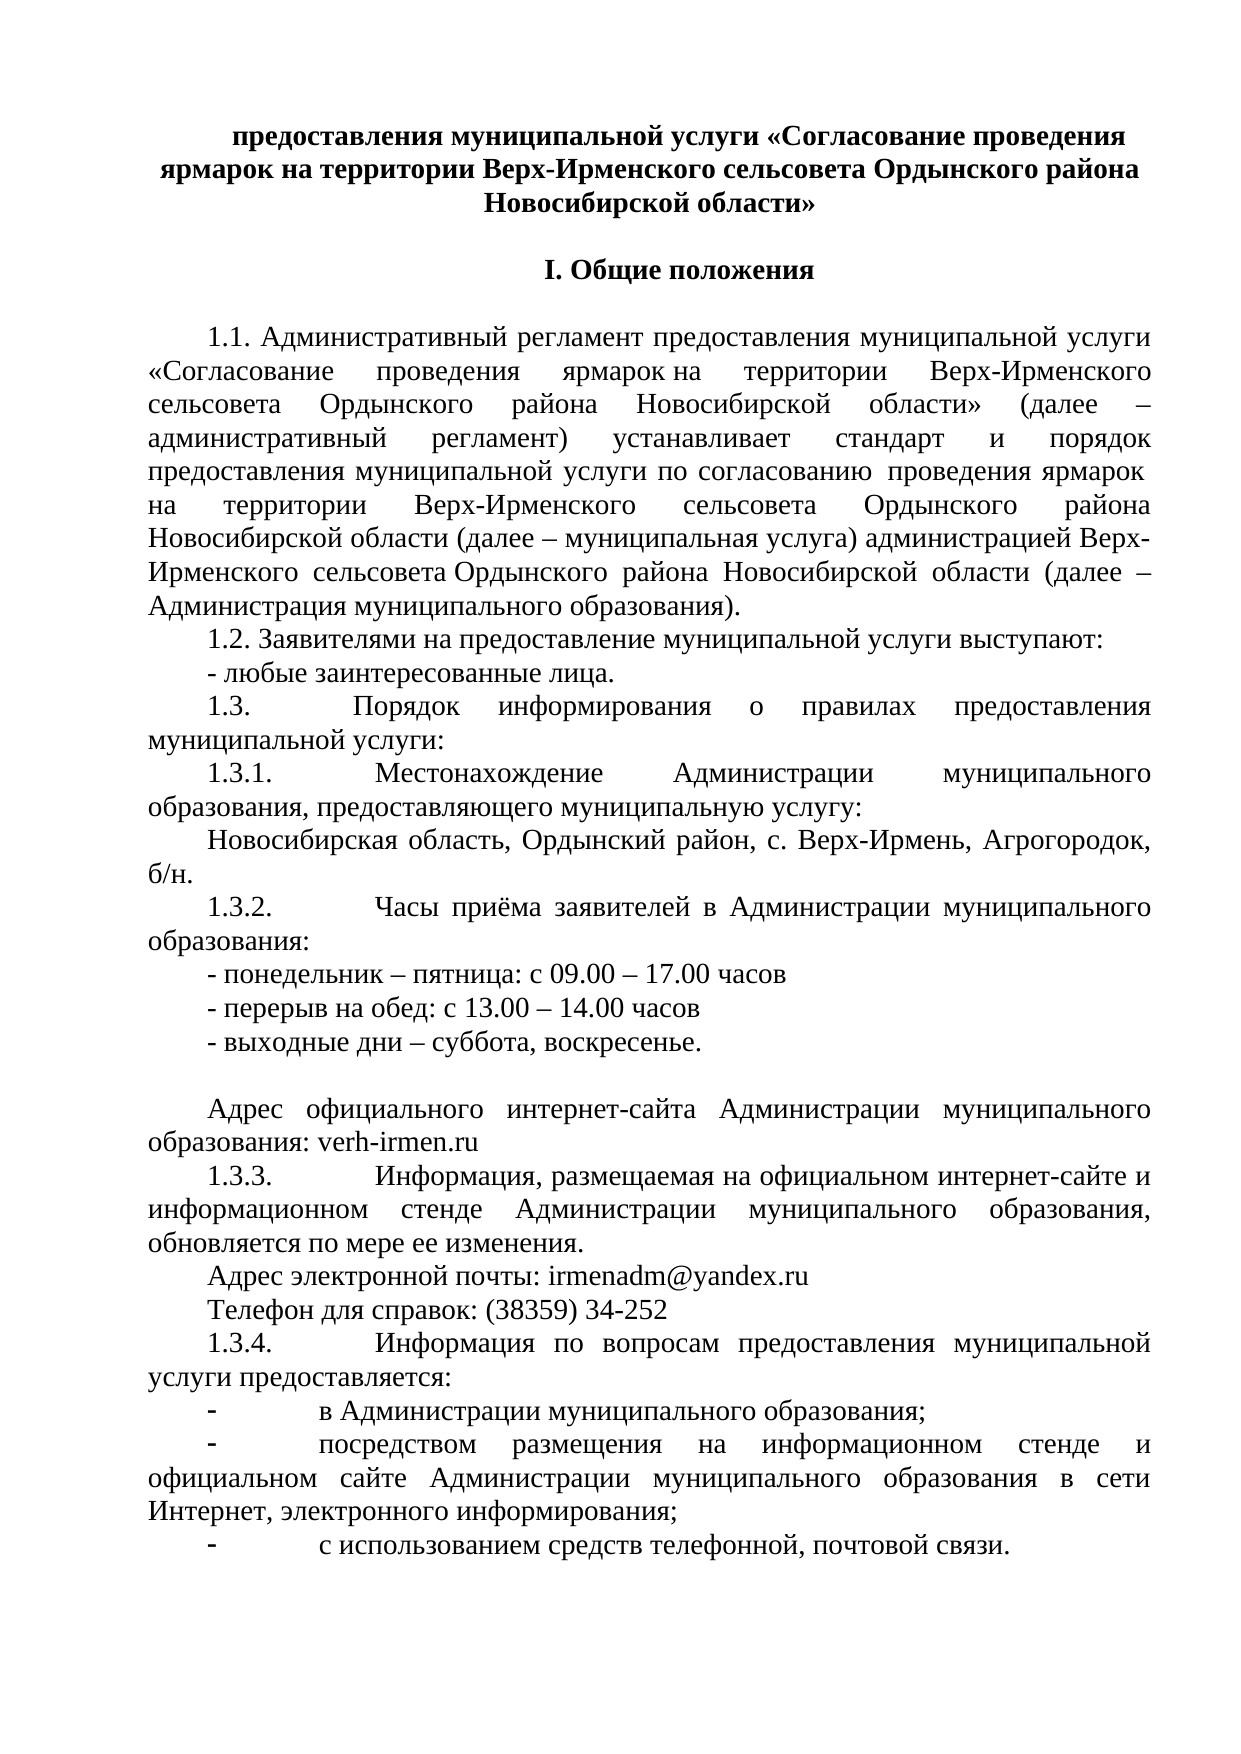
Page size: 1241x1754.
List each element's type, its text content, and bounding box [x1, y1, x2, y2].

list 1.3.2. Часы приёма заявителей в Администрации муниципального образования: [148, 889, 1152, 957]
list Новосибирская область, Ордынский район, с. Верх-Ирмень, Агрогородок, б/н. [148, 822, 1152, 889]
list 1.3.3. Информация, размещаемая на официальном интернет-сайте и информационном стенде Администрации муниципального образования, обновляется по мере ее изменения. [148, 1158, 1152, 1258]
list Адрес официального интернет-сайта Администрации муниципального образования: verh-irmen.ru [148, 1091, 1152, 1158]
list - любые заинтересованные лица. [148, 655, 1152, 688]
list в Администрации муниципального образования; [148, 1393, 1152, 1426]
list посредством размещения на информационном стенде и официальном сайте Администрации муниципального образования в сети Интернет, электронного информирования; [148, 1426, 1152, 1527]
list Телефон для справок: (38359) 34-252 [148, 1292, 1152, 1326]
list - перерыв на обед: с 13.00 – 14.00 часов [148, 990, 1152, 1024]
list с использованием средств телефонной, почтовой связи. [148, 1527, 1152, 1561]
list 1.3.1. Местонахождение Администрации муниципального образования, предоставляющего муниципальную услугу: [148, 755, 1152, 822]
list I. Общие положения [148, 252, 1152, 286]
list 1.3.4. Информация по вопросам предоставления муниципальной услуги предоставляется: [148, 1326, 1152, 1393]
list 1.3. Порядок информирования о правилах предоставления муниципальной услуги: [148, 688, 1152, 755]
list Адрес электронной почты: irmenadm@yandex.ru [148, 1258, 1152, 1292]
list предоставления муниципальной услуги «Согласование проведения ярмарок на территории Верх-Ирменского сельсовета Ордынского района Новосибирской области» [148, 118, 1152, 219]
list 1.2. Заявителями на предоставление муниципальной услуги выступают: [148, 621, 1152, 655]
list - понедельник – пятница: с 09.00 – 17.00 часов [148, 957, 1152, 990]
list - выходные дни – суббота, воскресенье. [148, 1024, 1152, 1057]
list 1.1. Административный регламент предоставления муниципальной услуги «Согласование проведения ярмарок на территории Верх-Ирменского сельсовета Ордынского района Новосибирской области» (далее – административный регламент) устанавливает стандарт и порядок предоставления муниципальной услуги по согласованию проведения ярмарок на территории Верх-Ирменского сельсовета Ордынского района Новосибирской области (далее – муниципальная услуга) администрацией Верх-Ирменского сельсовета Ордынского района Новосибирской области (далее – Администрация муниципального образования). [148, 319, 1152, 621]
